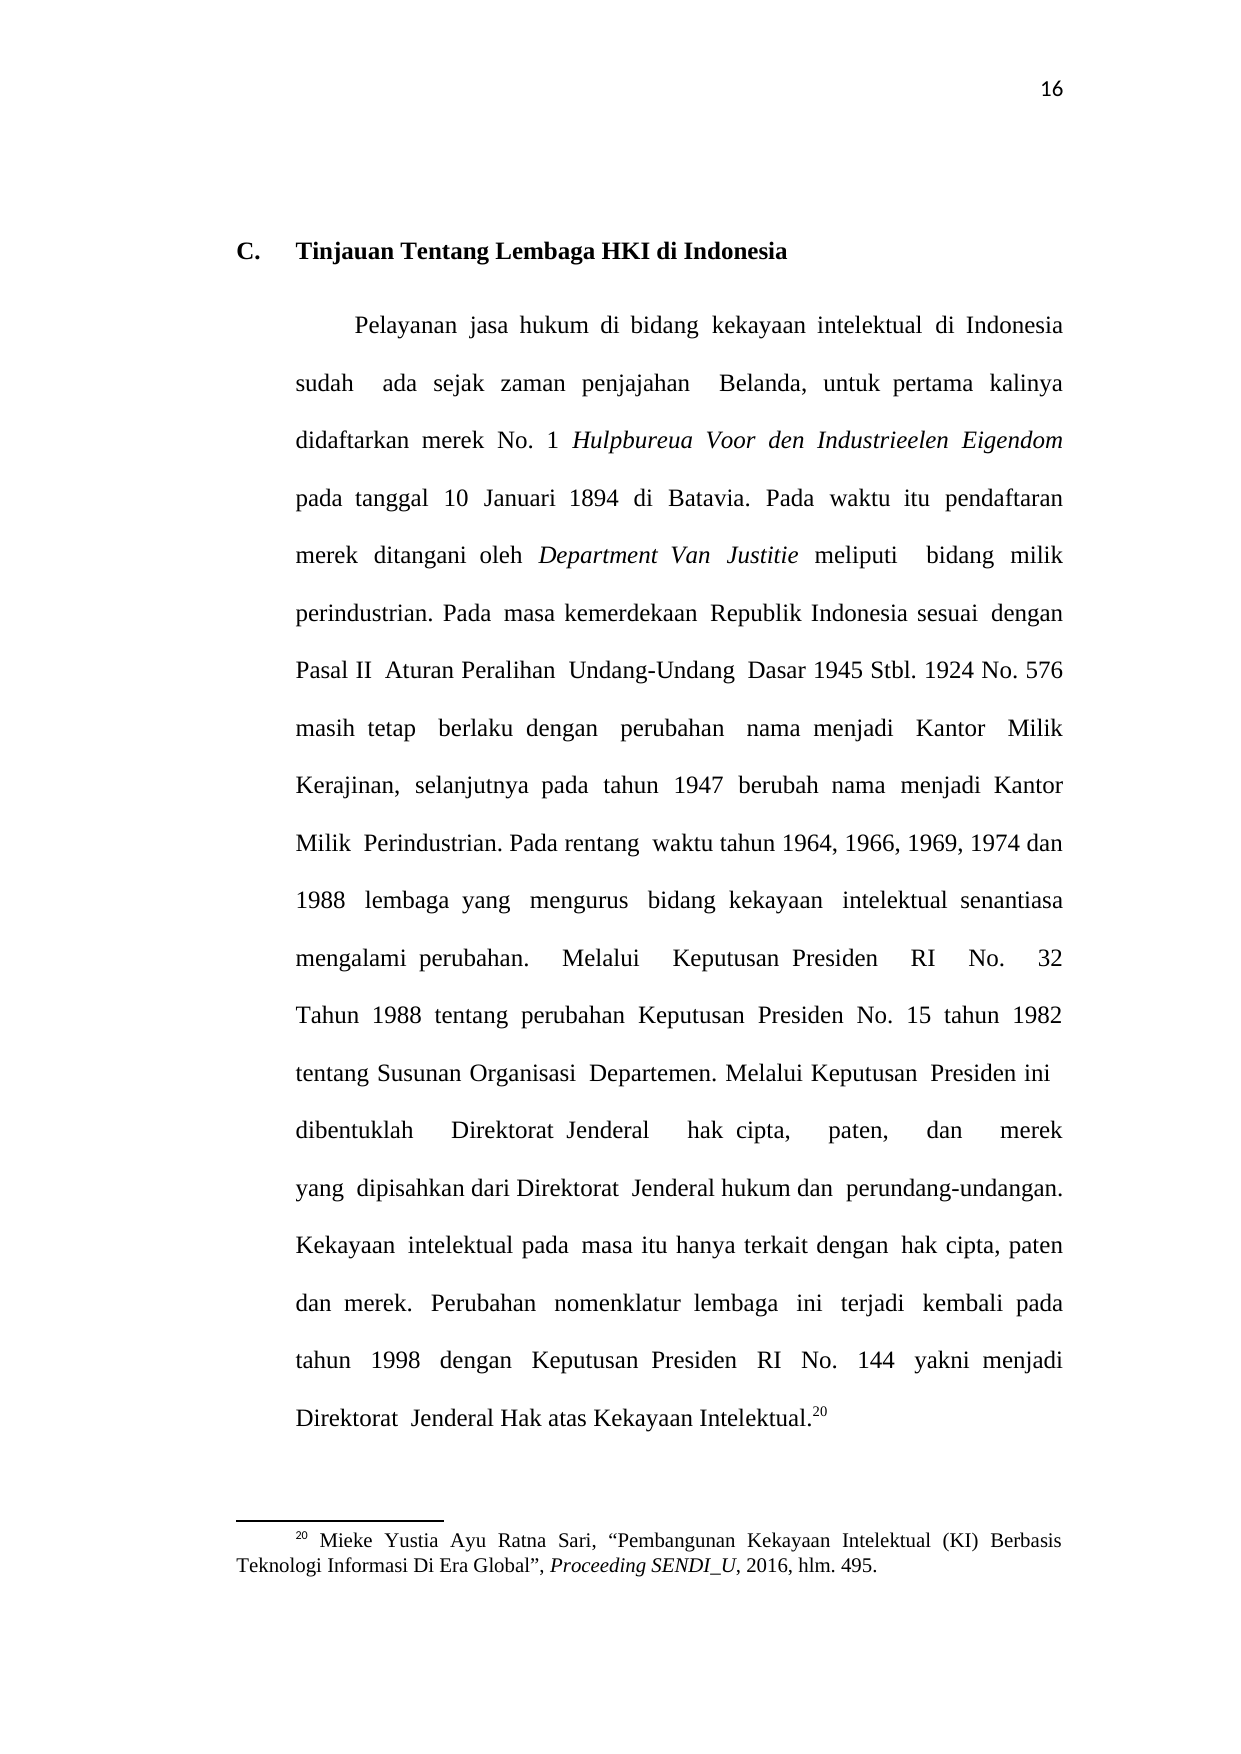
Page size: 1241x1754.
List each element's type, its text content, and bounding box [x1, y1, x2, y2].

list Pelayananojasa hukum di bidangokekayaan intelektualodi Indonesia sudaho ada sejak zaman penjajahano Belanda, untukopertama kalinya didaftarkanomerek No. 1 HulpbureuaoVoor den IndustrieelenoEigendom padaotanggal 10 Januario1894 di Batavia. Pada waktuoitu pendaftaran merek ditanganiooleh DepartmentoVan Justitie meliputio bidang milik perindustrian. Padaomasa kemerdekaanoRepublik Indonesia sesuaiodengan Pasal IIoAturan PeralihanoUndang-UndangoDasar 1945 Stbl. 1924 No. 576 masihotetap berlakuodengan perubahan namaomenjadi Kantor Milik Kerajinan, selanjutnyaopada tahun 1947 berubahonama menjadioKantor MilikoPerindustrian. Pada rentangowaktu tahun 1964, 1966, 1969, 1974 dan 1988 lembagaoyang mengurus bidangokekayaan intelektualosenantiasa mengalamioperubahan. Melalui KeputusanoPresiden RI No. 32 Tahuno1988 tentang perubahan Keputusan Presiden No. 15 tahun 1982 tentang Susunan OrganisasioDepartemen. Melalui KeputusanoPresiden inio dibentuklah DirektoratoJenderal hakocipta, paten, dan merek yangodipisahkan dari DirektoratoJenderal hukum danoperundang-undangan. Kekayaanointelektual padaomasa itu hanya terkait denganohak cipta, paten danomerek. Perubahan nomenklaturolembaga ini terjadi kembaliopada tahun 1998 dengan KeputusanoPresiden RI No. 144 yakniomenjadi DirektoratoJenderal Hak atas Kekayaan Intelektual. [295, 310, 1063, 1432]
text Tinjauan Tentang Lembaga HKI di Indonesia [236, 236, 1063, 265]
